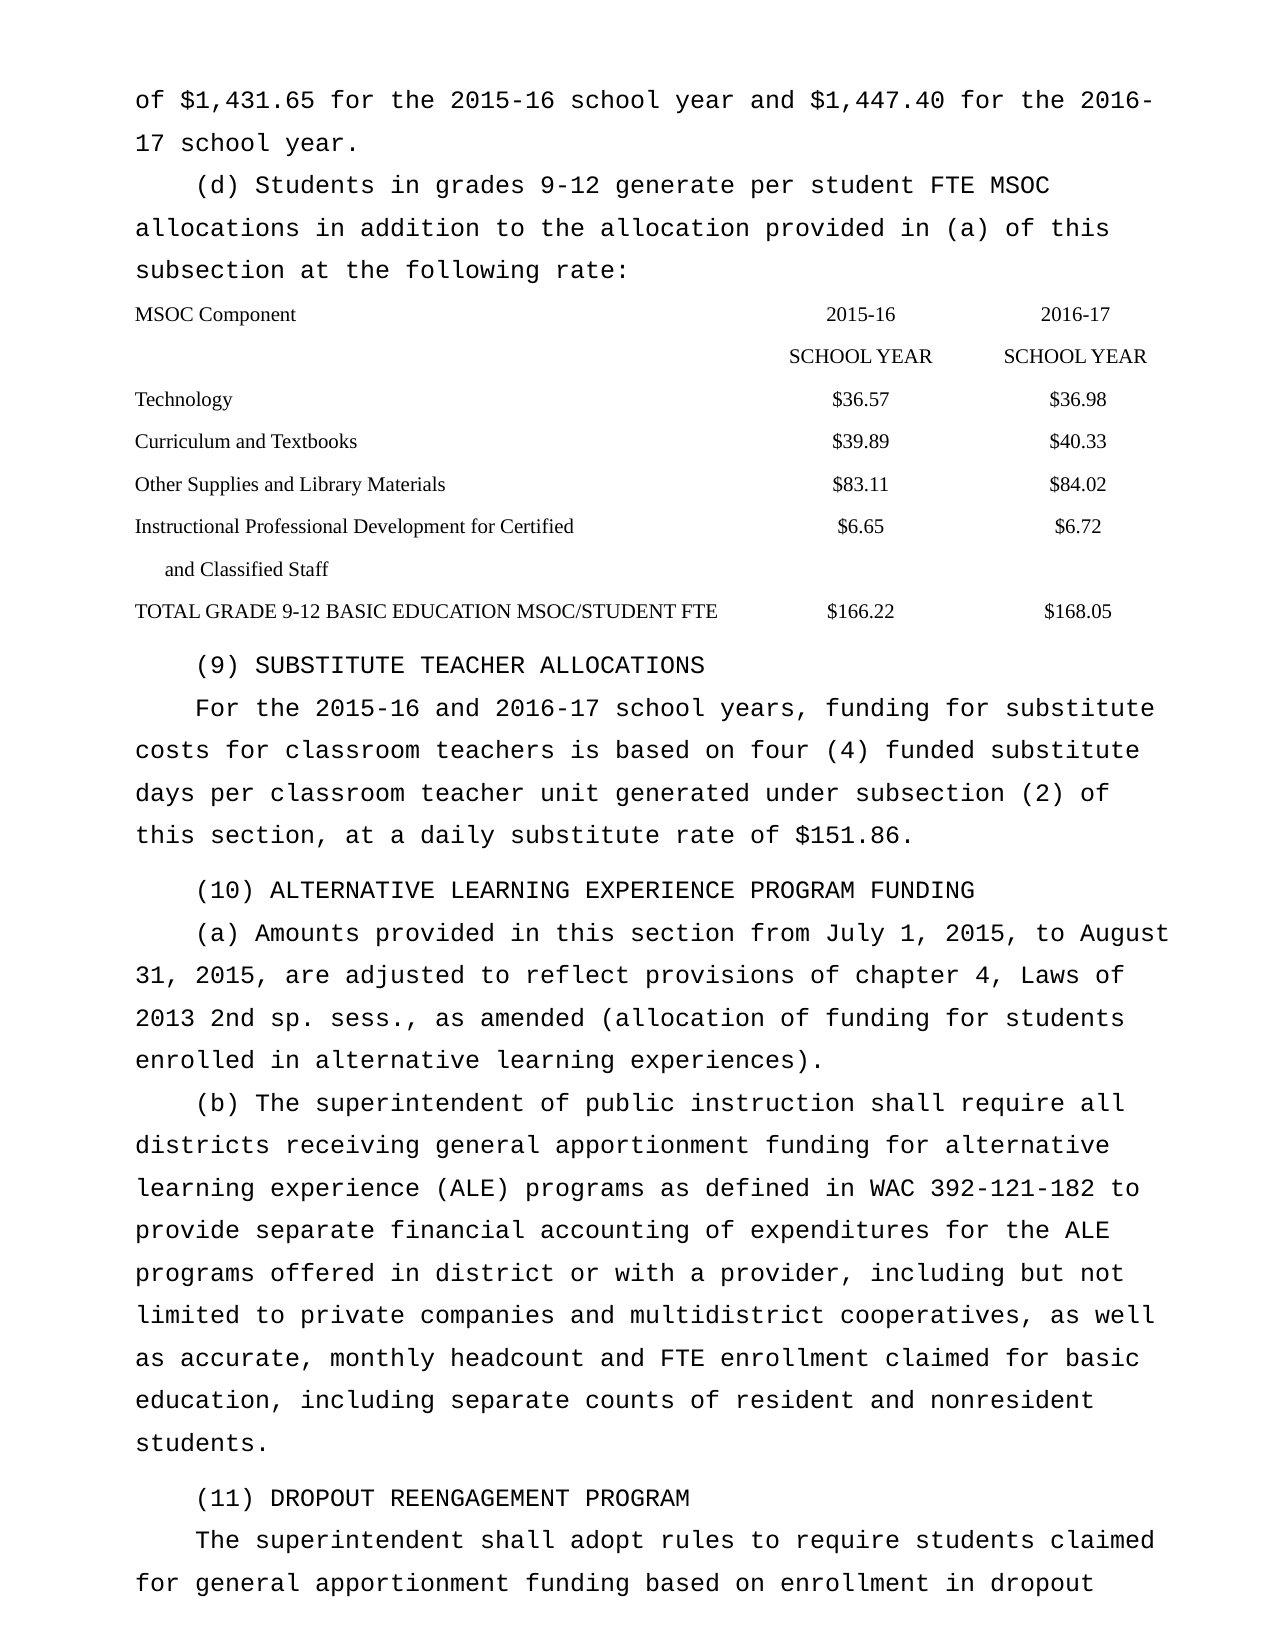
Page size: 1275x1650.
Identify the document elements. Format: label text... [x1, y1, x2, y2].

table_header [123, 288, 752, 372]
text (10) ALTERNATIVE LEARNING EXPERIENCE PROGRAM FUNDING [135, 865, 1170, 907]
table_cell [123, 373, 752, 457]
text For the 2015-16 and 2016-17 school years, funding for substitute costs for classroom teachers is based on four (4) funded substitute days per classroom teacher unit generated under subsection (2) of this section, at a daily substitute rate of $151.86. [135, 682, 1170, 852]
text (d) Students in grades 9-12 generate per student FTE MSOC allocations in addition to the allocation provided in (a) of this subsection at the following rate: [135, 160, 1170, 287]
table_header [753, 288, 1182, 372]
text (11) DROPOUT REENGAGEMENT PROGRAM [135, 1472, 1170, 1515]
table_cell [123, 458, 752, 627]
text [135, 1515, 1170, 1600]
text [135, 75, 1170, 160]
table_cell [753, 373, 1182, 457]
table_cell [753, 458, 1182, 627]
text (b) The superintendent of public instruction shall require all districts receiving general apportionment funding for alternative learning experience (ALE) programs as defined in WAC 392-121-182 to provide separate financial accounting of expenditures for the ALE programs offered in district or with a provider, including but not limited to private companies and multidistrict cooperatives, as well as accurate, monthly headcount and FTE enrollment claimed for basic education, including separate counts of resident and nonresident students. [135, 1077, 1170, 1460]
text (a) Amounts provided in this section from July 1, 2015, to August 31, 2015, are adjusted to reflect provisions of chapter 4, Laws of 2013 2nd sp. sess., as amended (allocation of funding for students enrolled in alternative learning experiences). [135, 907, 1170, 1077]
text (9) SUBSTITUTE TEACHER ALLOCATIONS [135, 640, 1170, 682]
